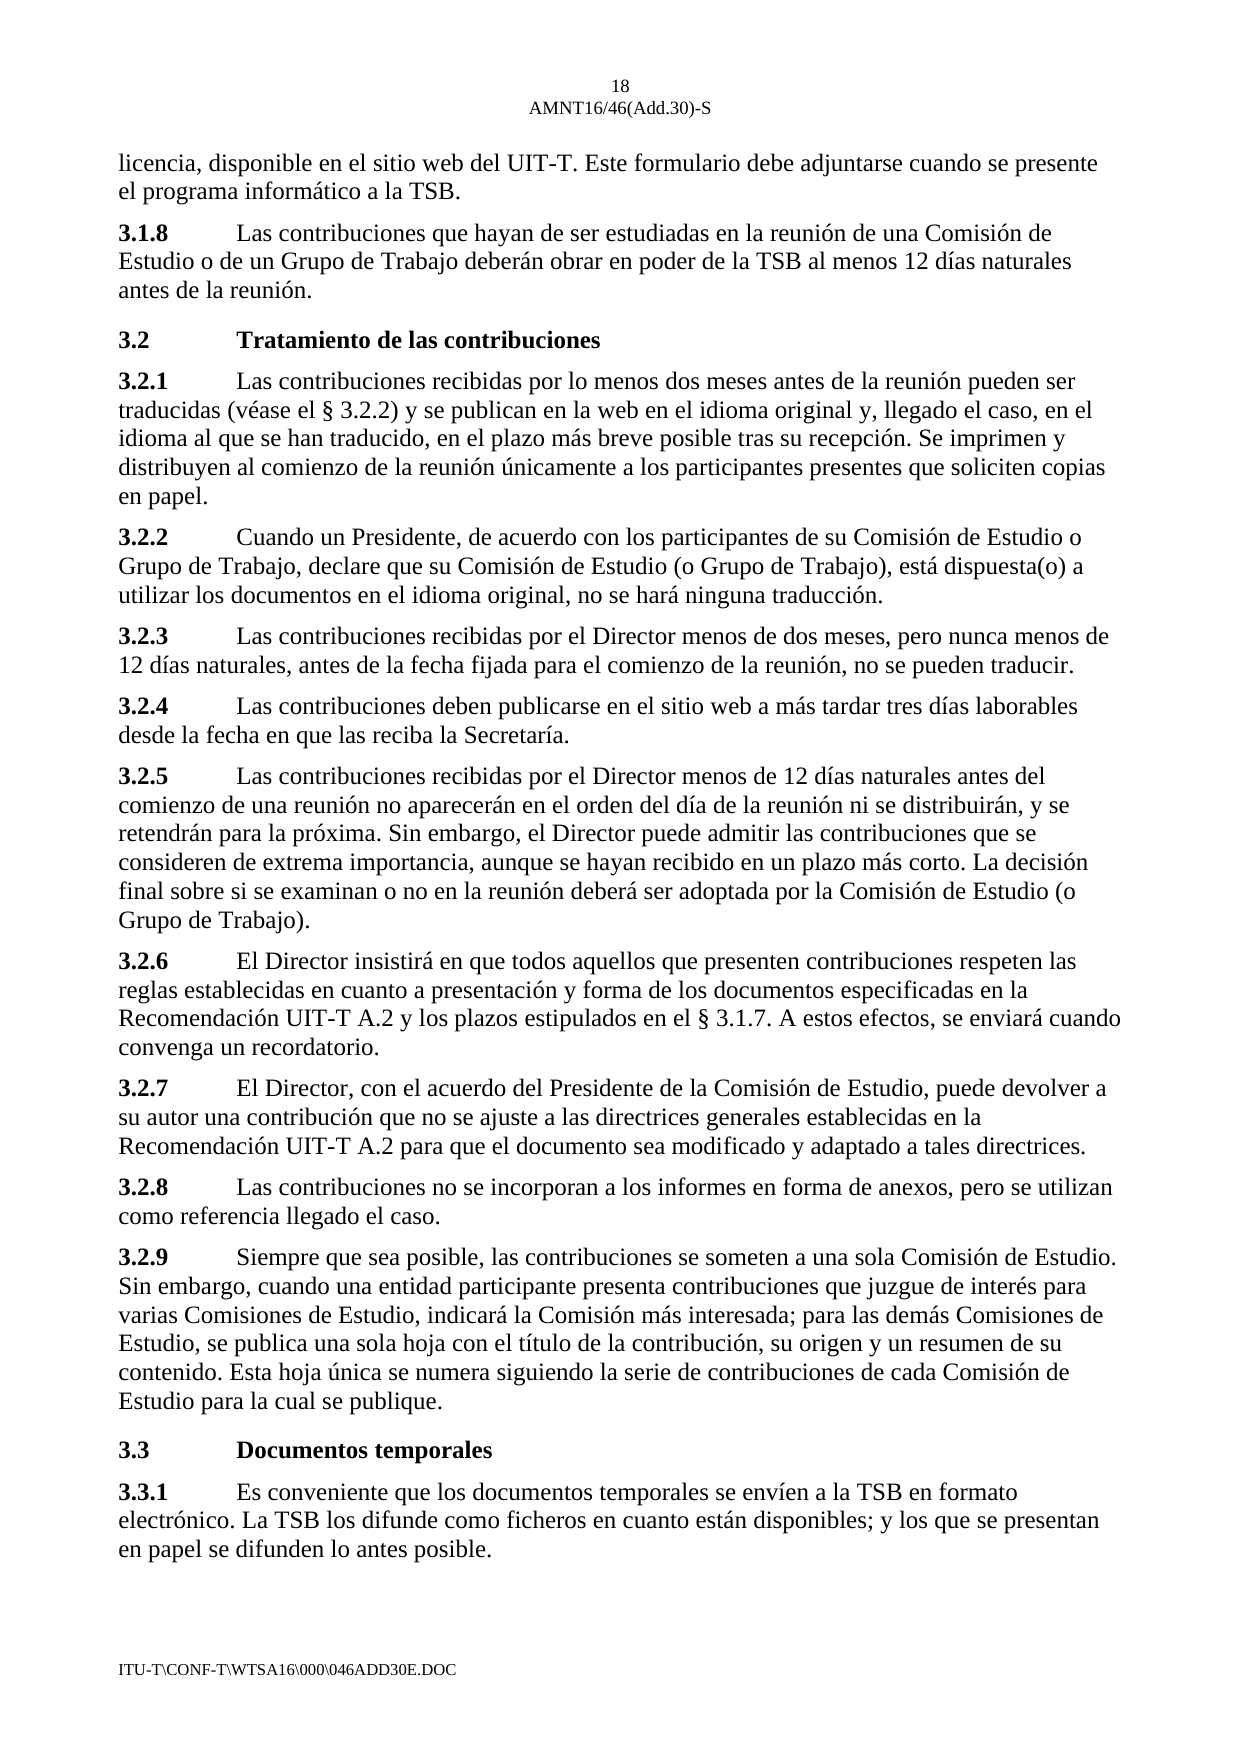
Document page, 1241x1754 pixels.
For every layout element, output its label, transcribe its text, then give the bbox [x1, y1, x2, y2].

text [118, 148, 1122, 205]
subtitle 3.3 Documentos temporales [118, 1436, 1122, 1464]
text 3.3.1 Es conveniente que los documentos temporales se envíen a la TSB en formato electrónico. La TSB los difunde como ficheros en cuanto están disponibles; y los que se presentan en papel se difunden lo antes posible. [118, 1477, 1122, 1563]
text 3.2.7 El Director, con el acuerdo del Presidente de la Comisión de Estudio, puede devolver a su autor una contribución que no se ajuste a las directrices generales establecidas en la Recomendación UIT-T A.2 para que el documento sea modificado y adaptado a tales directrices. [118, 1073, 1122, 1160]
text 3.2.2 Cuando un Presidente, de acuerdo con los participantes de su Comisión de Estudio o Grupo de Trabajo, declare que su Comisión de Estudio (o Grupo de Trabajo), está dispuesta(o) a utilizar los documentos en el idioma original, no se hará ninguna traducción. [118, 522, 1122, 608]
text 3.2.9 Siempre que sea posible, las contribuciones se someten a una sola Comisión de Estudio. Sin embargo, cuando una entidad participante presenta contribuciones que juzgue de interés para varias Comisiones de Estudio, indicará la Comisión más interesada; para las demás Comisiones de Estudio, se publica una sola hoja con el título de la contribución, su origen y un resumen de su contenido. Esta hoja única se numera siguiendo la serie de contribuciones de cada Comisión de Estudio para la cual se publique. [118, 1242, 1122, 1415]
text 3.2.4 Las contribuciones deben publicarse en el sitio web a más tardar tres días laborables desde la fecha en que las reciba la Secretaría. [118, 691, 1122, 748]
text 3.2.3 Las contribuciones recibidas por el Director menos de dos meses, pero nunca menos de 12 días naturales, antes de la fecha fijada para el comienzo de la reunión, no se pueden traducir. [118, 621, 1122, 678]
text 3.2.5 Las contribuciones recibidas por el Director menos de 12 días naturales antes del comienzo de una reunión no aparecerán en el orden del día de la reunión ni se distribuirán, y se retendrán para la próxima. Sin embargo, el Director puede admitir las contribuciones que se consideren de extrema importancia, aunque se hayan recibido en un plazo más corto. La decisión final sobre si se examinan o no en la reunión deberá ser adoptada por la Comisión de Estudio (o Grupo de Trabajo). [118, 761, 1122, 933]
text 3.2.1 Las contribuciones recibidas por lo menos dos meses antes de la reunión pueden ser traducidas (véase el § 3.2.2) y se publican en la web en el idioma original y, llegado el caso, en el idioma al que se han traducido, en el plazo más breve posible tras su recepción. Se imprimen y distribuyen al comienzo de la reunión únicamente a los participantes presentes que soliciten copias en papel. [118, 366, 1122, 510]
text 3.2.6 El Director insistirá en que todos aquellos que presenten contribuciones respeten las reglas establecidas en cuanto a presentación y forma de los documentos especificadas en la Recomendación UIT-T A.2 y los plazos estipulados en el § 3.1.7. A estos efectos, se enviará cuando convenga un recordatorio. [118, 946, 1122, 1061]
text 3.1.8 Las contribuciones que hayan de ser estudiadas en la reunión de una Comisión de Estudio o de un Grupo de Trabajo deberán obrar en poder de la TSB al menos 12 días naturales antes de la reunión. [118, 218, 1122, 304]
text 3.2.8 Las contribuciones no se incorporan a los informes en forma de anexos, pero se utilizan como referencia llegado el caso. [118, 1172, 1122, 1230]
subtitle 3.2 Tratamiento de las contribuciones [118, 325, 1122, 353]
